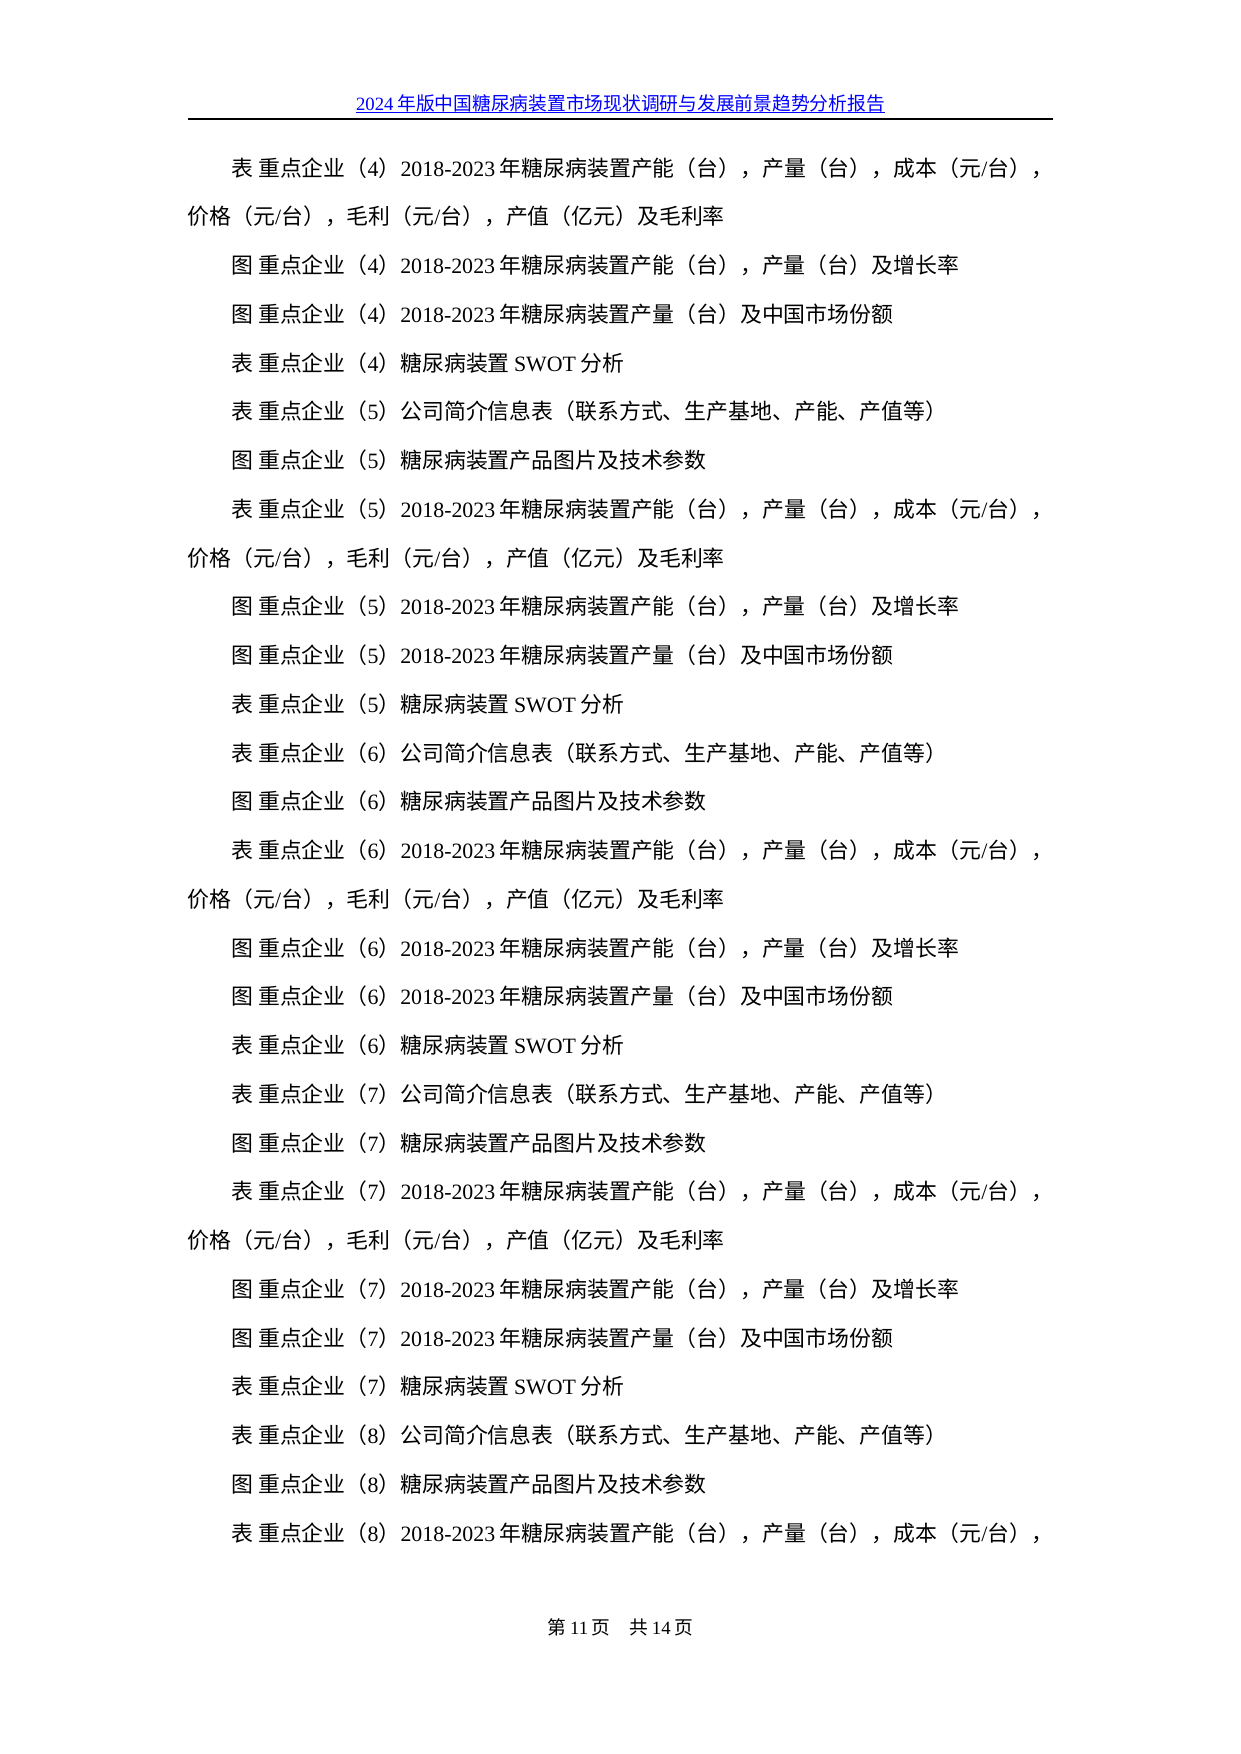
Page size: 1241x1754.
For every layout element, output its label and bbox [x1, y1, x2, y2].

text [187, 150, 1053, 1548]
